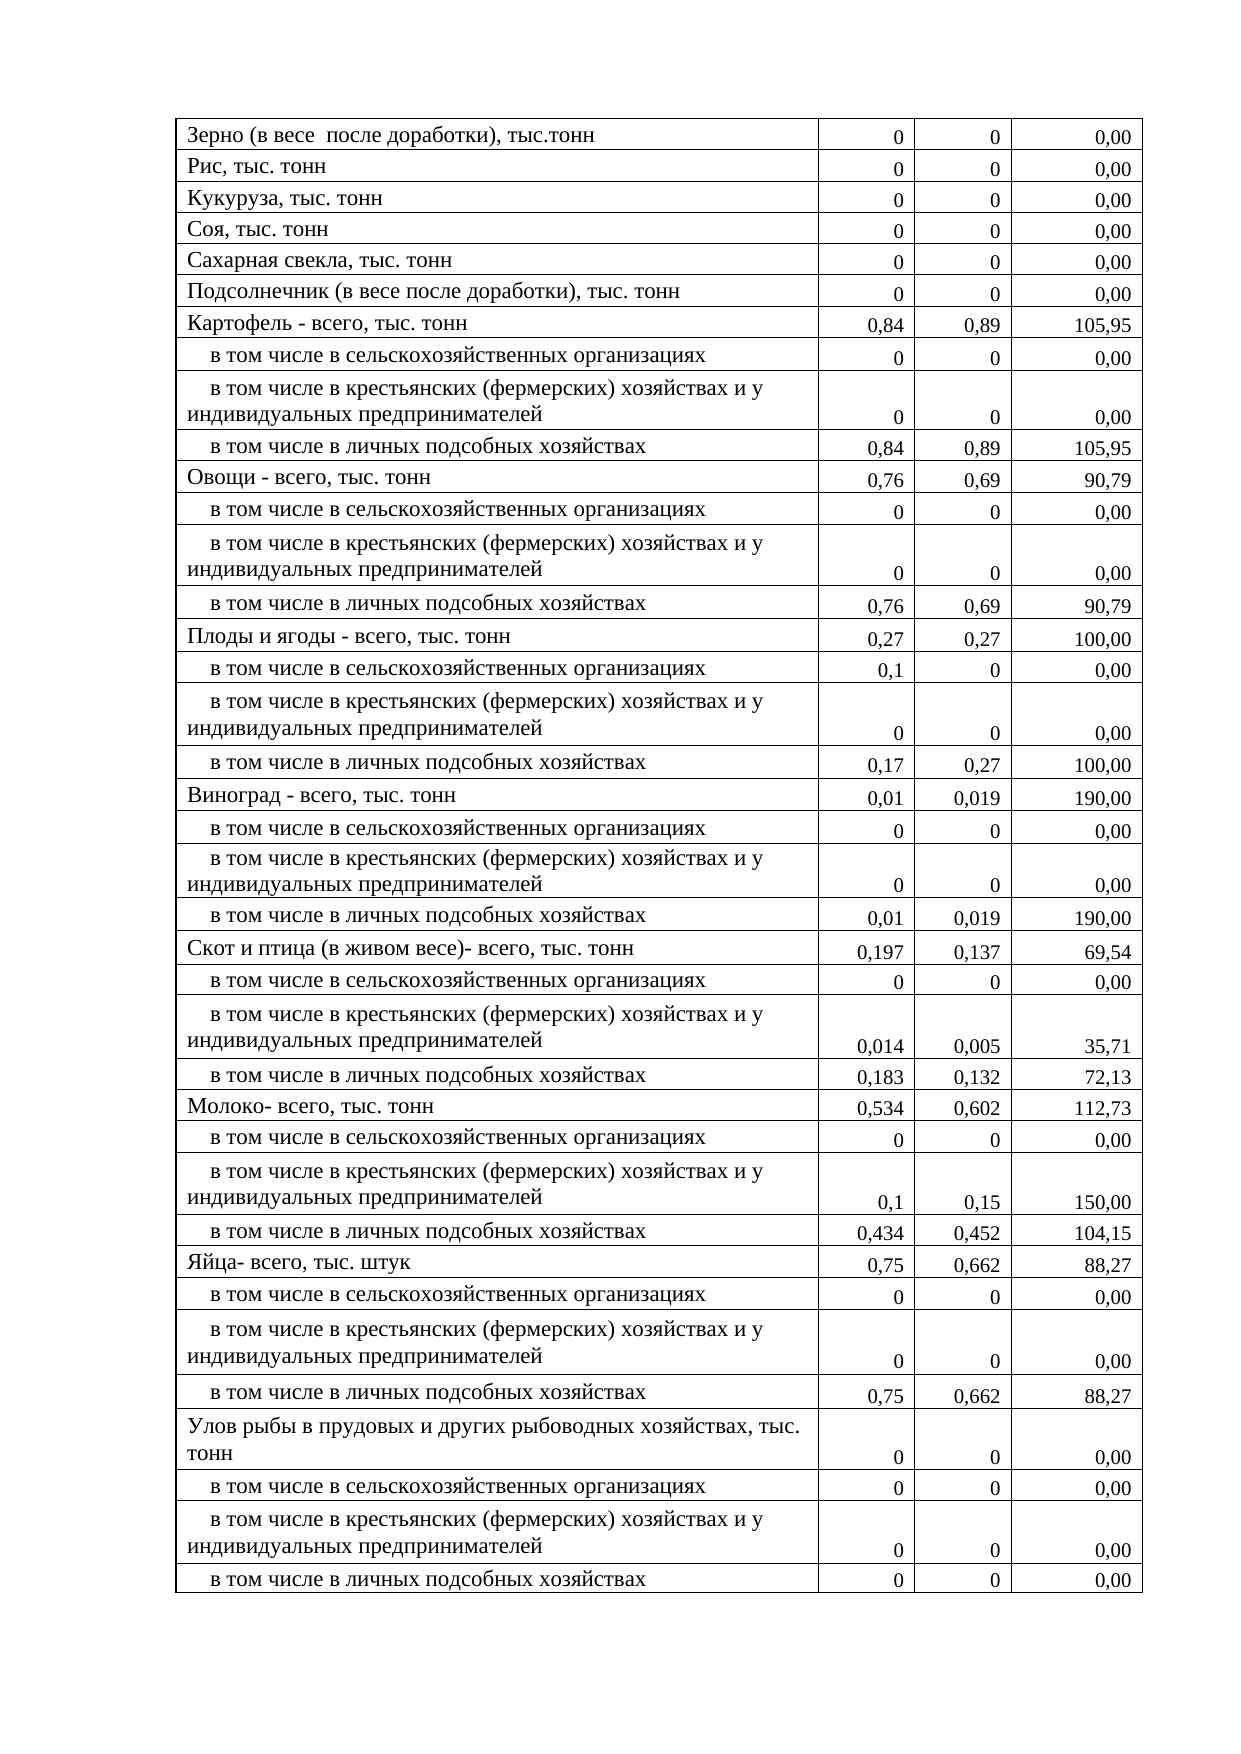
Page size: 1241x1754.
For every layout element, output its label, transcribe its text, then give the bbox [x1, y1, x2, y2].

table_cell 0,89 [915, 307, 1011, 337]
table_cell в том числе в личных подсобных хозяйствах [177, 1564, 818, 1592]
table_cell Молоко- всего, тыс. тонн [177, 1090, 818, 1120]
table_cell 0 [819, 244, 914, 274]
table_cell 35,71 [1012, 995, 1142, 1058]
table_cell 190,00 [1012, 898, 1142, 930]
table_cell 0,69 [915, 586, 1011, 618]
table_cell 0,00 [1012, 493, 1142, 524]
table_cell 0,00 [1012, 244, 1142, 274]
table_cell 0 [819, 683, 914, 745]
table_cell 0,27 [915, 746, 1011, 777]
table_cell в том числе в крестьянских (фермерских) хозяйствах и у индивидуальных предпринимателей [177, 683, 818, 745]
table_cell 112,73 [1012, 1090, 1142, 1120]
table_cell Картофель - всего, тыс. тонн [177, 307, 818, 337]
table_cell 0 [915, 652, 1011, 682]
table_cell 0 [819, 371, 914, 429]
table_cell 0 [915, 150, 1011, 181]
table_cell в том числе в крестьянских (фермерских) хозяйствах и у индивидуальных предпринимателей [177, 525, 818, 585]
table_cell 0,00 [1012, 652, 1142, 682]
table_cell 0,00 [1012, 371, 1142, 429]
table_cell 100,00 [1012, 746, 1142, 777]
table_cell в том числе в крестьянских (фермерских) хозяйствах и у индивидуальных предпринимателей [177, 1310, 818, 1373]
table_cell 0,005 [915, 995, 1011, 1058]
table_cell 0 [819, 1409, 914, 1469]
table_cell 0,76 [819, 461, 914, 492]
table_cell Виноград - всего, тыс. тонн [177, 779, 818, 810]
table_cell в том числе в личных подсобных хозяйствах [177, 1375, 818, 1408]
table_cell в том числе в личных подсобных хозяйствах [177, 898, 818, 930]
table_cell 0,01 [819, 779, 914, 810]
table_cell в том числе в крестьянских (фермерских) хозяйствах и у индивидуальных предпринимателей [177, 995, 818, 1058]
table_cell в том числе в крестьянских (фермерских) хозяйствах и у индивидуальных предпринимателей [177, 1153, 818, 1214]
table_cell 0 [915, 525, 1011, 585]
table_cell 0,434 [819, 1215, 914, 1245]
table_cell 0 [819, 213, 914, 243]
table_cell Сахарная свекла, тыс. тонн [177, 244, 818, 274]
table_cell Рис, тыс. тонн [177, 150, 818, 181]
table_cell 0,183 [819, 1059, 914, 1089]
table_cell 0 [819, 844, 914, 897]
table_cell 0,452 [915, 1215, 1011, 1245]
table_cell в том числе в крестьянских (фермерских) хозяйствах и у индивидуальных предпринимателей [177, 1501, 818, 1562]
table_cell 0,662 [915, 1246, 1011, 1277]
table_cell 0,00 [1012, 683, 1142, 745]
table_cell 0,89 [915, 430, 1011, 460]
table_cell 88,27 [1012, 1246, 1142, 1277]
table_cell 0,17 [819, 746, 914, 777]
table_cell 0 [915, 1409, 1011, 1469]
table_cell 0,1 [819, 652, 914, 682]
table_cell 104,15 [1012, 1215, 1142, 1245]
table_cell Зерно (в весе после доработки), тыс.тонн [177, 119, 818, 149]
table_cell 150,00 [1012, 1153, 1142, 1214]
table_cell 0 [915, 1310, 1011, 1373]
table_cell 0 [819, 182, 914, 212]
table_cell 0,00 [1012, 1278, 1142, 1309]
table_cell 0,137 [915, 931, 1011, 964]
table_cell 0 [819, 1278, 914, 1309]
table_cell Яйца- всего, тыс. штук [177, 1246, 818, 1277]
table_cell 0,00 [1012, 1310, 1142, 1373]
table_cell 0,27 [819, 619, 914, 651]
table_cell 0,00 [1012, 119, 1142, 149]
table_cell в том числе в личных подсобных хозяйствах [177, 746, 818, 777]
table_cell 0 [819, 150, 914, 181]
table_cell 0,00 [1012, 182, 1142, 212]
table_cell 0 [915, 1501, 1011, 1562]
table_cell 0 [819, 119, 914, 149]
table_cell 0,019 [915, 898, 1011, 930]
table_cell 0 [915, 1470, 1011, 1500]
table_cell Кукуруза, тыс. тонн [177, 182, 818, 212]
table_cell 0 [915, 1121, 1011, 1152]
table_cell 0 [915, 275, 1011, 306]
table_cell 0,01 [819, 898, 914, 930]
table_cell 0 [819, 1564, 914, 1592]
table_cell 0,1 [819, 1153, 914, 1214]
table_cell 0 [819, 1310, 914, 1373]
table_cell 0,00 [1012, 1121, 1142, 1152]
table_cell 0 [915, 213, 1011, 243]
table_cell 0 [915, 844, 1011, 897]
table_cell 0 [819, 811, 914, 843]
table_cell в том числе в личных подсобных хозяйствах [177, 1059, 818, 1089]
table_cell 0,00 [1012, 275, 1142, 306]
table_cell 0 [819, 525, 914, 585]
table_cell в том числе в сельскохозяйственных организациях [177, 1470, 818, 1500]
table_cell 0 [819, 1470, 914, 1500]
table_cell в том числе в личных подсобных хозяйствах [177, 586, 818, 618]
table_cell 0,534 [819, 1090, 914, 1120]
table_cell 0,197 [819, 931, 914, 964]
table_cell 90,79 [1012, 586, 1142, 618]
table_cell 0,00 [1012, 213, 1142, 243]
table_cell 0,75 [819, 1246, 914, 1277]
table_cell в том числе в личных подсобных хозяйствах [177, 430, 818, 460]
table_cell в том числе в сельскохозяйственных организациях [177, 493, 818, 524]
table_cell Улов рыбы в прудовых и других рыбоводных хозяйствах, тыс. тонн [177, 1409, 818, 1469]
table_cell 0,00 [1012, 150, 1142, 181]
table_cell 190,00 [1012, 779, 1142, 810]
table_cell 0,00 [1012, 811, 1142, 843]
table_cell Подсолнечник (в весе после доработки), тыс. тонн [177, 275, 818, 306]
table_cell в том числе в сельскохозяйственных организациях [177, 652, 818, 682]
table_cell 0,00 [1012, 965, 1142, 994]
table_cell 105,95 [1012, 430, 1142, 460]
table_cell 0 [915, 1564, 1011, 1592]
table_cell 0 [915, 119, 1011, 149]
table_cell 0 [915, 371, 1011, 429]
table_cell 0 [915, 493, 1011, 524]
table_cell в том числе в крестьянских (фермерских) хозяйствах и у индивидуальных предпринимателей [177, 371, 818, 429]
table_cell 0 [915, 338, 1011, 370]
table_cell 0 [915, 811, 1011, 843]
table_cell Скот и птица (в живом весе)- всего, тыс. тонн [177, 931, 818, 964]
table_cell 0,00 [1012, 1409, 1142, 1469]
table_cell 72,13 [1012, 1059, 1142, 1089]
table_cell 0,84 [819, 430, 914, 460]
table_cell Овощи - всего, тыс. тонн [177, 461, 818, 492]
table_cell в том числе в сельскохозяйственных организациях [177, 338, 818, 370]
table_cell 0,00 [1012, 844, 1142, 897]
table_cell 0,00 [1012, 525, 1142, 585]
table_cell 0 [819, 1501, 914, 1562]
table_cell 0,014 [819, 995, 914, 1058]
table_cell 0 [915, 182, 1011, 212]
table_cell 0 [915, 244, 1011, 274]
table_cell 0,00 [1012, 1501, 1142, 1562]
table_cell 0,27 [915, 619, 1011, 651]
table_cell 0 [819, 493, 914, 524]
table_cell 0,602 [915, 1090, 1011, 1120]
table_cell 0 [819, 275, 914, 306]
table_cell 0 [819, 338, 914, 370]
table_cell 0 [915, 1278, 1011, 1309]
table_cell 0,15 [915, 1153, 1011, 1214]
table_cell 0 [819, 1121, 914, 1152]
table_cell 0,132 [915, 1059, 1011, 1089]
table_cell в том числе в сельскохозяйственных организациях [177, 965, 818, 994]
table_cell 0,00 [1012, 1564, 1142, 1592]
table_cell 0,84 [819, 307, 914, 337]
table_cell в том числе в сельскохозяйственных организациях [177, 811, 818, 843]
table_cell 69,54 [1012, 931, 1142, 964]
table_cell 0 [915, 683, 1011, 745]
table_cell 0 [819, 965, 914, 994]
table_cell Соя, тыс. тонн [177, 213, 818, 243]
table_cell в том числе в личных подсобных хозяйствах [177, 1215, 818, 1245]
table_cell 100,00 [1012, 619, 1142, 651]
table_cell 0,69 [915, 461, 1011, 492]
table_cell в том числе в сельскохозяйственных организациях [177, 1278, 818, 1309]
table_cell 0,76 [819, 586, 914, 618]
table_cell 0,00 [1012, 338, 1142, 370]
table_cell 90,79 [1012, 461, 1142, 492]
table_cell 0,00 [1012, 1470, 1142, 1500]
table_cell 88,27 [1012, 1375, 1142, 1408]
table_cell 0,019 [915, 779, 1011, 810]
table_cell в том числе в сельскохозяйственных организациях [177, 1121, 818, 1152]
table_cell в том числе в крестьянских (фермерских) хозяйствах и у индивидуальных предпринимателей [177, 844, 818, 897]
table_cell 0,75 [819, 1375, 914, 1408]
table_cell 0 [915, 965, 1011, 994]
table_cell 0,662 [915, 1375, 1011, 1408]
table_cell Плоды и ягоды - всего, тыс. тонн [177, 619, 818, 651]
table_cell 105,95 [1012, 307, 1142, 337]
